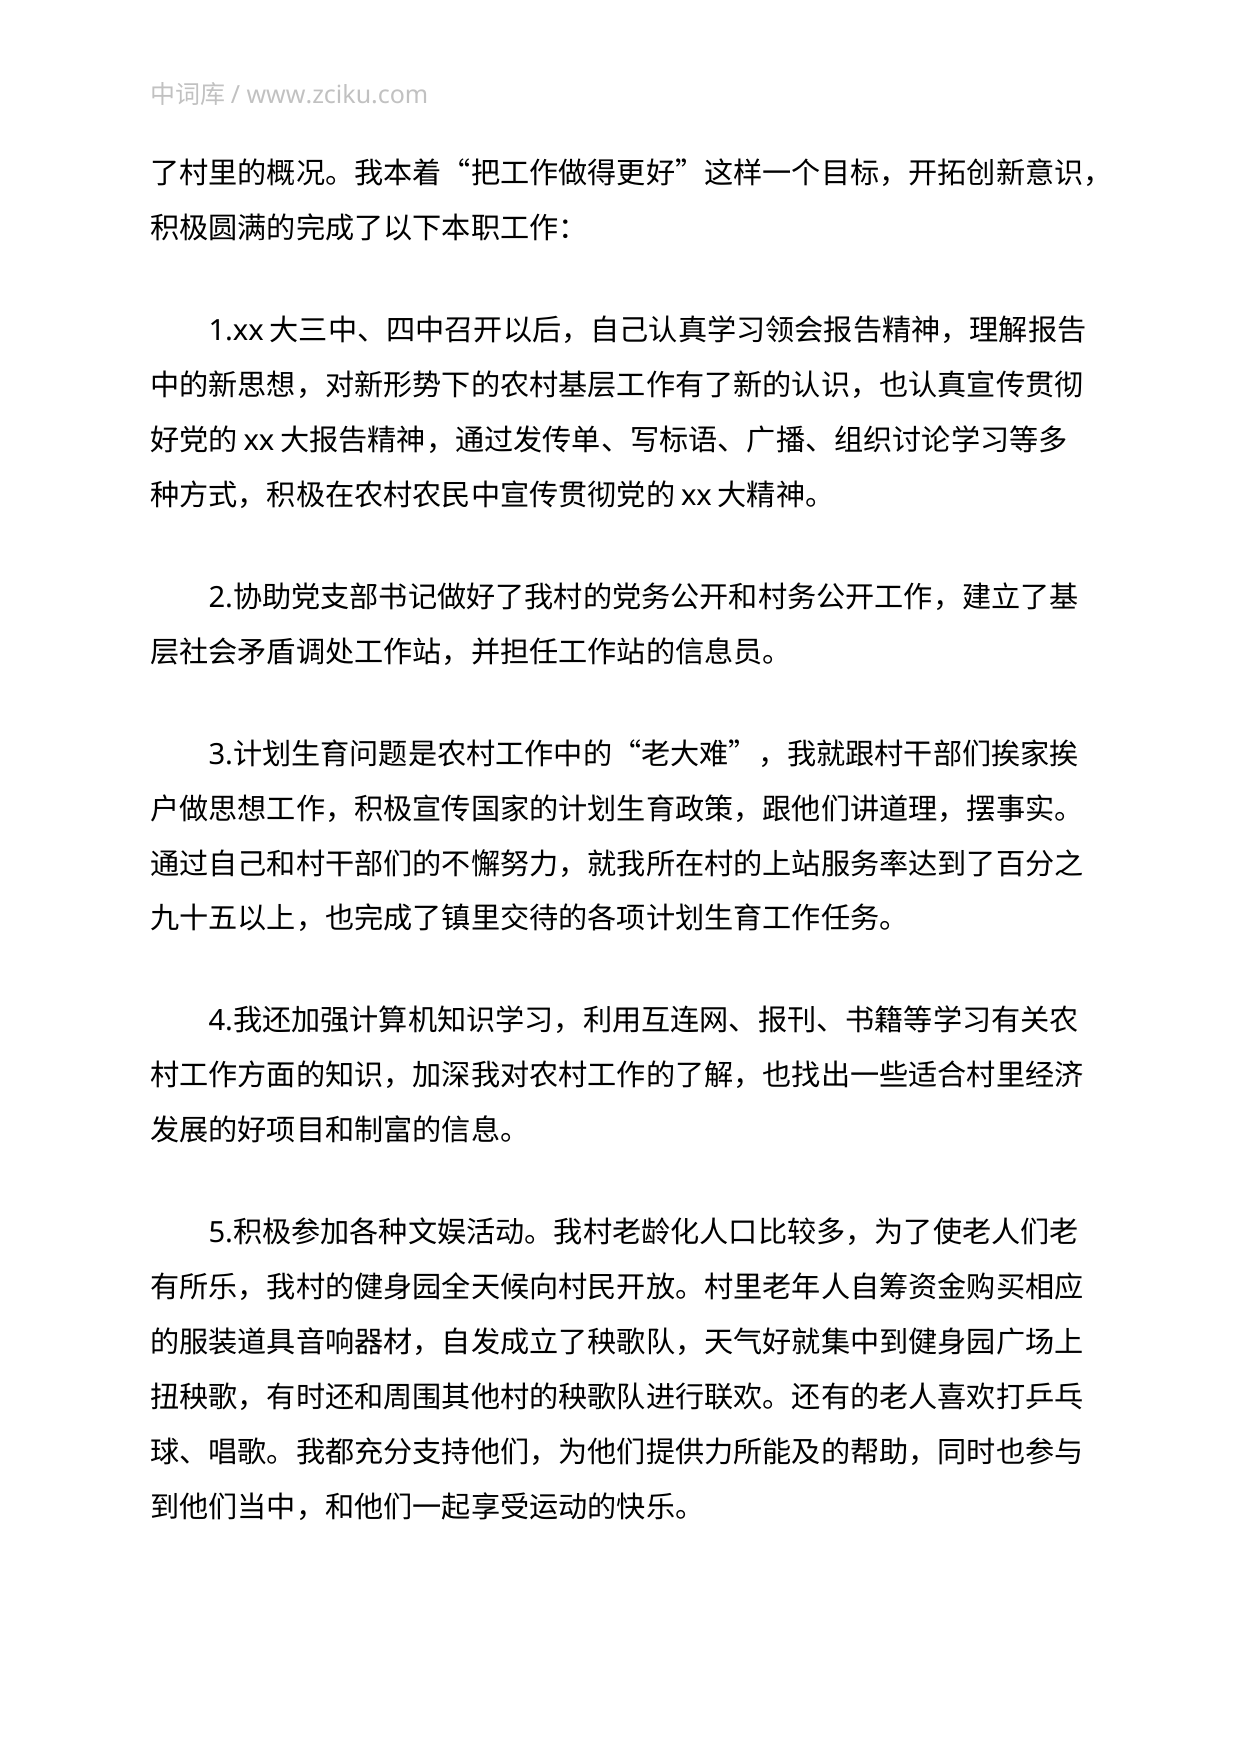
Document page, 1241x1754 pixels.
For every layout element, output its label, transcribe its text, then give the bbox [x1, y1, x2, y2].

text 2.协助党支部书记做好了我村的党务公开和村务公开工作，建立了基层社会矛盾调处工作站，并担任工作站的信息员。 [150, 573, 1090, 671]
text 3.计划生育问题是农村工作中的“老大难”，我就跟村干部们挨家挨户做思想工作，积极宣传国家的计划生育政策，跟他们讲道理，摆事实。通过自己和村干部们的不懈努力，就我所在村的上站服务率达到了百分之九十五以上，也完成了镇里交待的各项计划生育工作任务。 [150, 730, 1090, 937]
text 4.我还加强计算机知识学习，利用互连网、报刊、书籍等学习有关农村工作方面的知识，加深我对农村工作的了解，也找出一些适合村里经济发展的好项目和制富的信息。 [150, 997, 1090, 1149]
text 5.积极参加各种文娱活动。我村老龄化人口比较多，为了使老人们老有所乐，我村的健身园全天候向村民开放。村里老年人自筹资金购买相应的服装道具音响器材，自发成立了秧歌队，天气好就集中到健身园广场上扭秧歌，有时还和周围其他村的秧歌队进行联欢。还有的老人喜欢打乒乓球、唱歌。我都充分支持他们，为他们提供力所能及的帮助，同时也参与到他们当中，和他们一起享受运动的快乐。 [150, 1208, 1090, 1525]
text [150, 150, 1090, 247]
text 1.xx大三中、四中召开以后，自己认真学习领会报告精神，理解报告中的新思想，对新形势下的农村基层工作有了新的认识，也认真宣传贯彻好党的xx大报告精神，通过发传单、写标语、广播、组织讨论学习等多种方式，积极在农村农民中宣传贯彻党的xx大精神。 [150, 307, 1090, 514]
